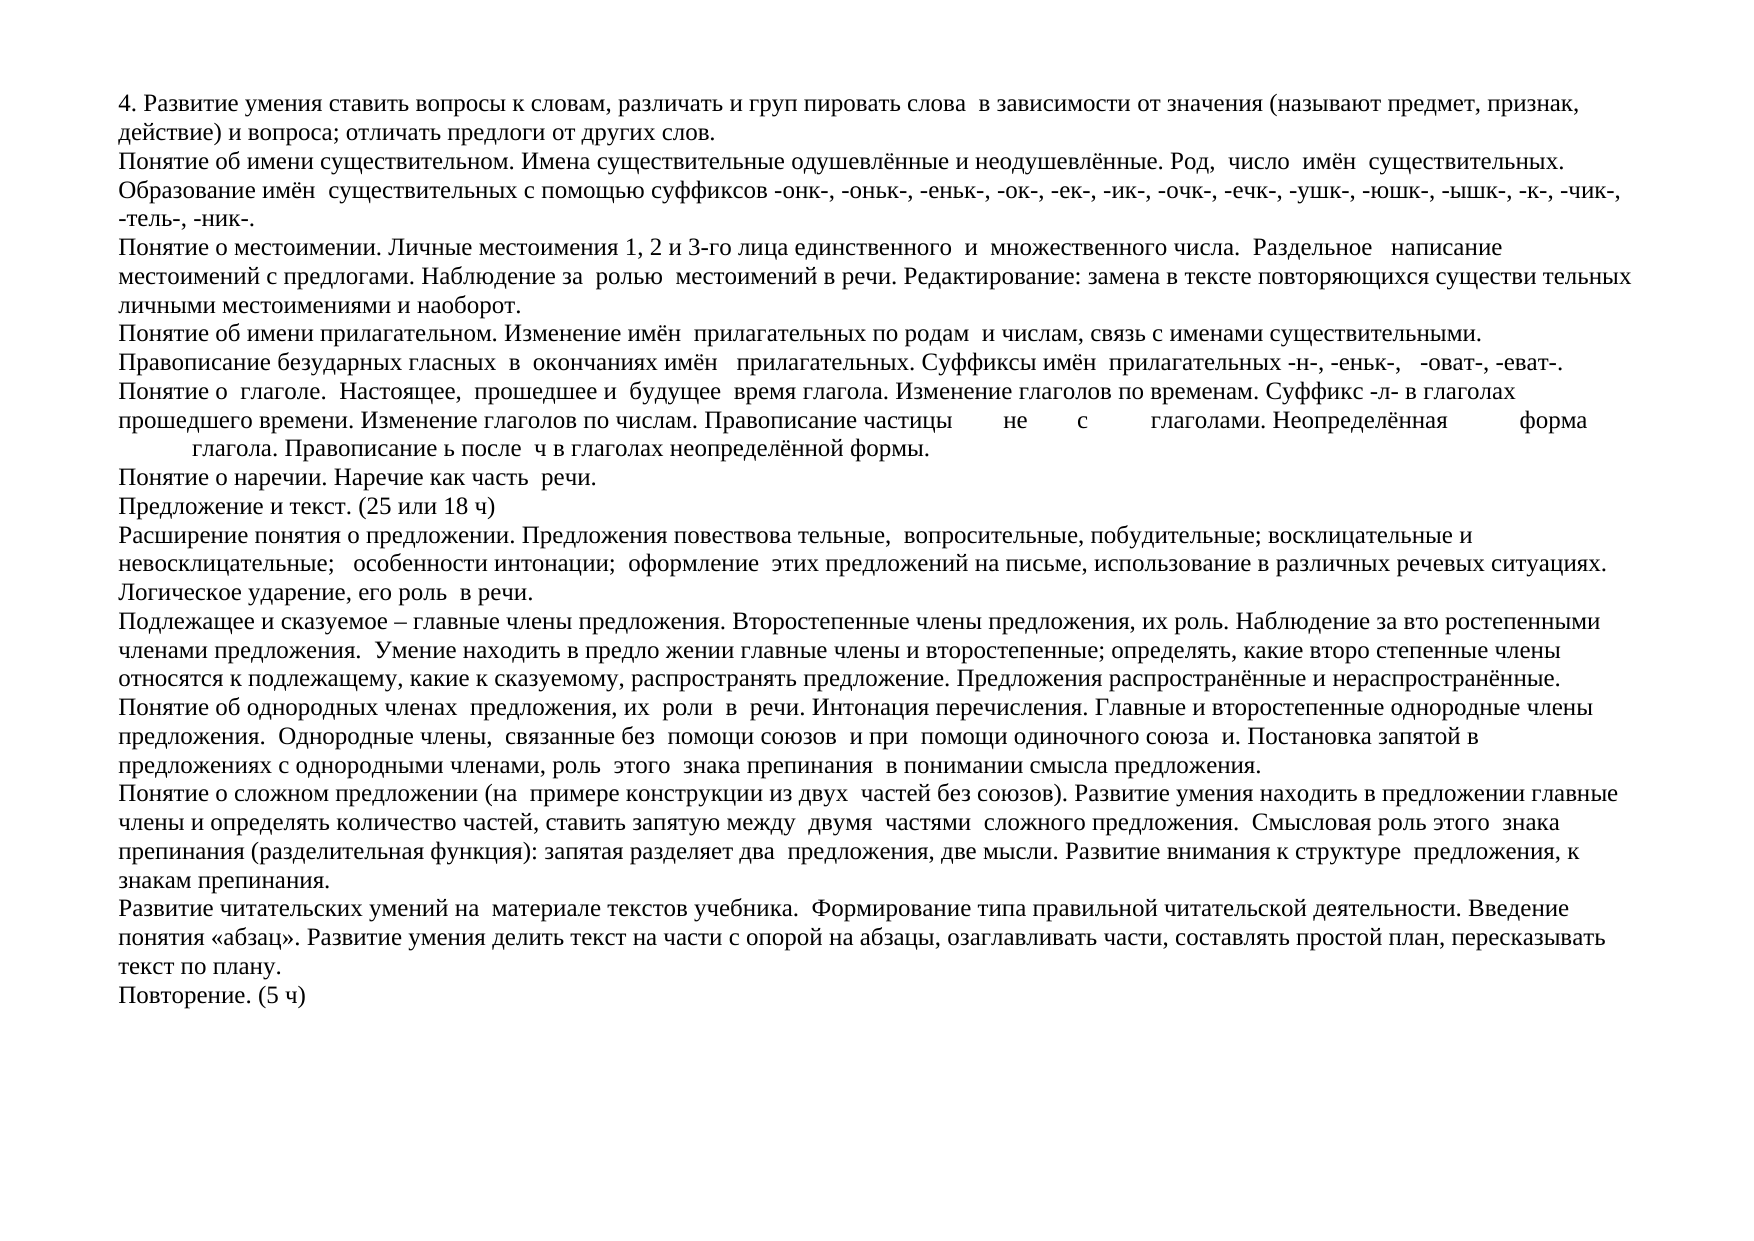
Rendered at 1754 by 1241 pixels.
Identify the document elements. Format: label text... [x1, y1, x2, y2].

text Понятие о местоимении. Личные местоимения 1, 2 и 3-го лица единственного и множественного числа. Раздельное написание местоимений с предлогами. Наблюдение за ролью местоимений в речи. Редактирование: замена в тексте повторяющихся существи тельных личными местоимениями и наоборот. [118, 232, 1636, 318]
text Расширение понятия о предложении. Предложения повествова тельные, вопросительные, побудительные; восклицательные и невосклицательные; особенности интонации; оформление этих предложений на письме, использование в различных речевых ситуациях. Логическое ударение, его роль в речи. [118, 520, 1636, 606]
text 4. Развитие умения ставить вопросы к словам, различать и груп пировать слова в зависимости от значения (называют предмет, признак, действие) и вопроса; отличать предлоги от других слов. [118, 88, 1636, 146]
text Подлежащее и сказуемое – главные члены предложения. Второстепенные члены предложения, их роль. Наблюдение за вто ростепенными членами предложения. Умение находить в предло жении главные члены и второстепенные; определять, какие второ степенные члены относятся к подлежащему, какие к сказуемому, распространять предложение. Предложения распространённые и нераспространённые. [118, 606, 1636, 692]
text Понятие о глаголе. Настоящее, прошедшее и будущее время глагола. Изменение глаголов по временам. Суффикс -л- в глаголах прошедшего времени. Изменение глаголов по числам. Правописание частицы не с глаголами. Неопределённая форма глагола. Правописание ь после ч в глаголах неопределённой формы. [118, 376, 1636, 462]
text Повторение. (5 ч) [118, 980, 1636, 1008]
text Понятие об однородных членах предложения, их роли в речи. Интонация перечисления. Главные и второстепенные однородные члены предложения. Однородные члены, связанные без помощи союзов и при помощи одиночного союза и. Постановка запятой в предложениях с однородными членами, роль этого знака препинания в понимании смысла предложения. [118, 692, 1636, 778]
text Понятие о сложном предложении (на примере конструкции из двух частей без союзов). Развитие умения находить в предложении главные члены и определять количество частей, ставить запятую между двумя частями сложного предложения. Смысловая роль этого знака препинания (разделительная функция): запятая разделяет два предложения, две мысли. Развитие внимания к структуре предложения, к знакам препинания. [118, 778, 1636, 893]
text Понятие об имени существительном. Имена существительные одушевлённые и неодушевлённые. Род, число имён существительных. Образование имён существительных с помощью суффиксов -онк-, -оньк-, -еньк-, -ок-, -ек-, -ик-, -очк-, -ечк-, -ушк-, -юшк-, -ышк-, -к-, -чик-, -тель-, -ник-. [118, 146, 1636, 232]
text Предложение и текст. (25 или 18 ч) [118, 491, 1636, 520]
text Понятие о наречии. Наречие как часть речи. [118, 462, 1636, 491]
text Понятие об имени прилагательном. Изменение имён прилагательных по родам и числам, связь с именами существительными. Правописание безударных гласных в окончаниях имён прилагательных. Суффиксы имён прилагательных -н-, -еньк-, -оват-, -еват-. [118, 318, 1636, 376]
text Развитие читательских умений на материале текстов учебника. Формирование типа правильной читательской деятельности. Введение понятия «абзац». Развитие умения делить текст на части с опорой на абзацы, озаглавливать части, составлять простой план, пересказывать текст по плану. [118, 893, 1636, 980]
